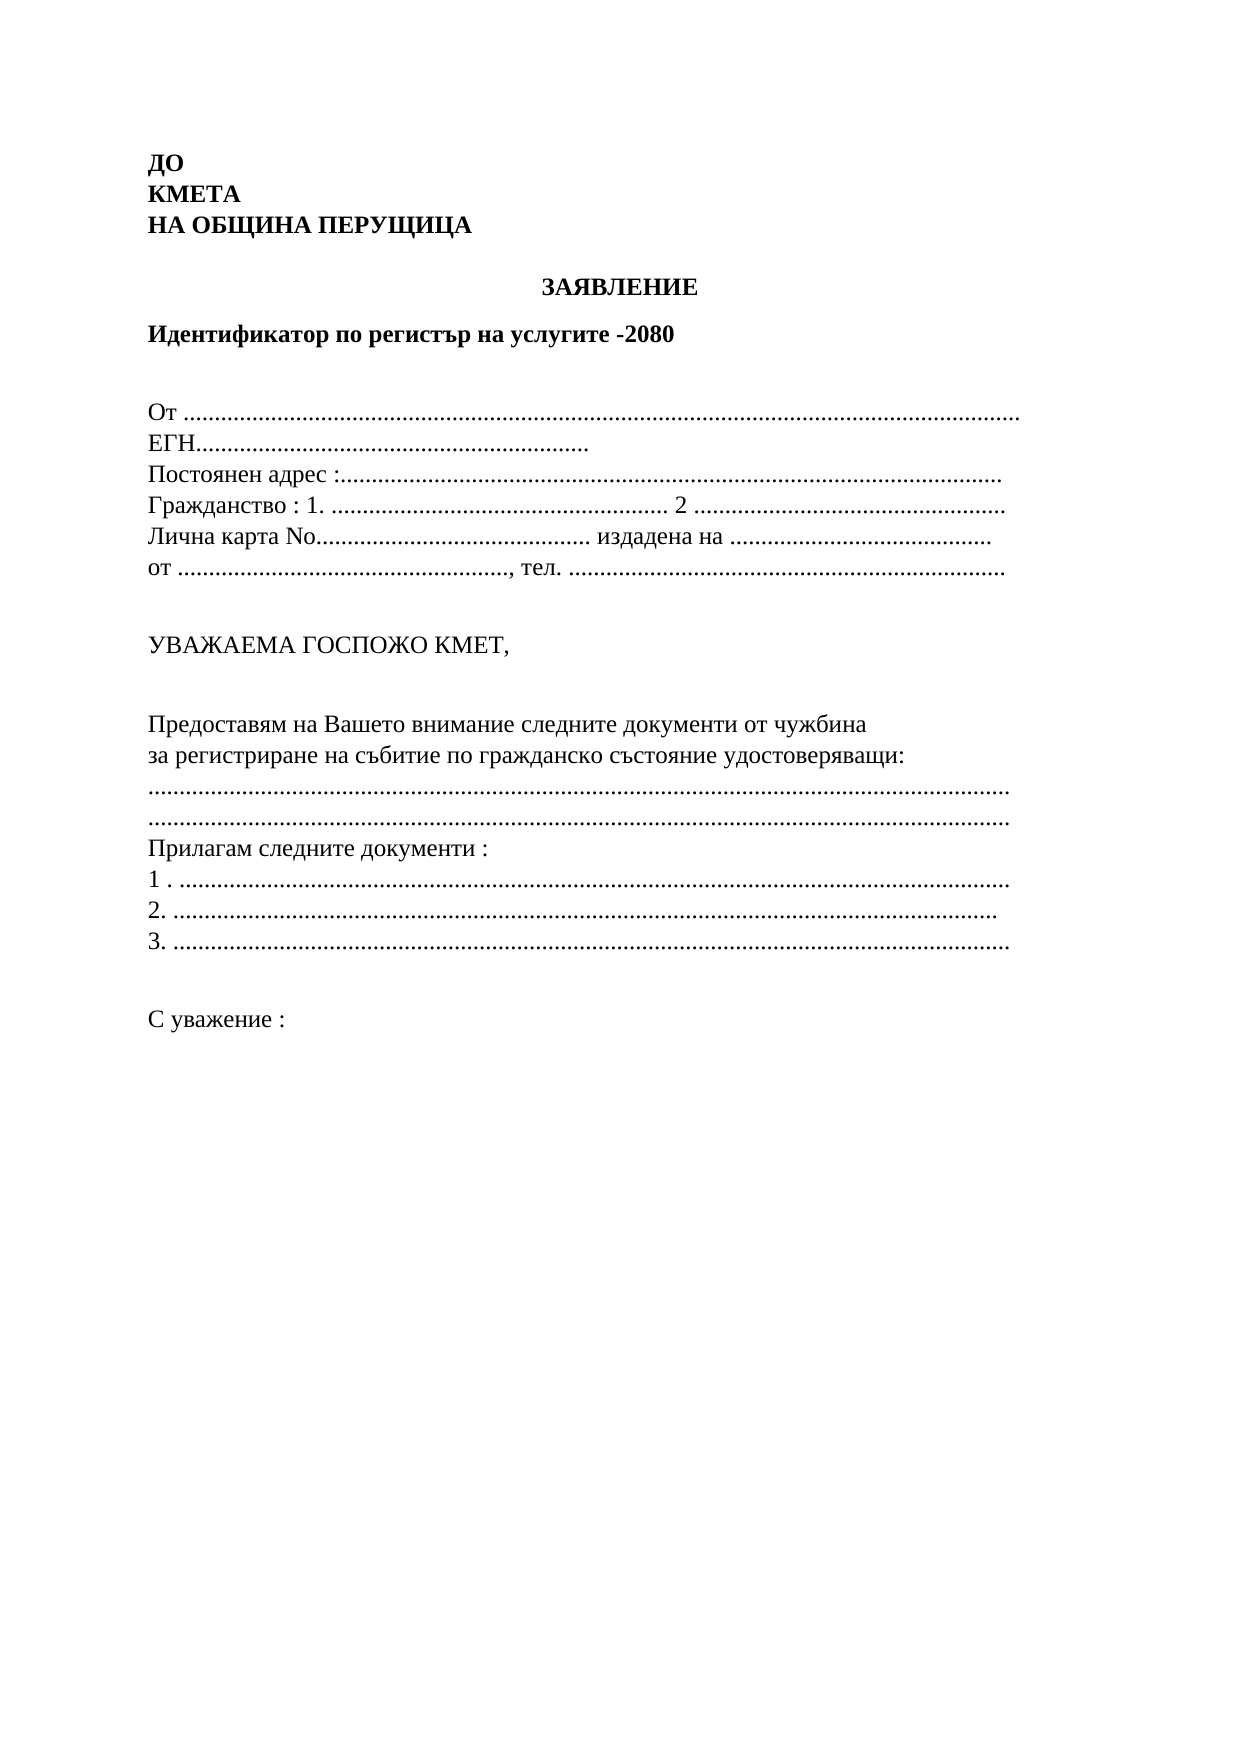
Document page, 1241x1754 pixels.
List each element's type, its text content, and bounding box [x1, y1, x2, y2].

text ДО КМЕТА НА ОБЩИНА ПЕРУЩИЦА ЗАЯВЛЕНИЕ [148, 148, 1093, 301]
text От ...................................................................................................................................... ЕГН............................................................... Постоянен адрес :.......................................................................................................... Гражданство : 1. ...................................................... 2 .................................................. Лична карта No............................................ издадена на .......................................... от ....................................................., тел. ...................................................................... [148, 397, 1093, 611]
text Предоставям на Вашето внимание следните документи от чужбина за регистриране на събитие по гражданско състояние удостоверяващи: .......................................................................................................................................... .......................................................................................................................................... Прилагам следните документи : 1 . ..................................................................................................................................... 2. .................................................................................................................................... 3. ...................................................................................................................................... [148, 678, 1093, 985]
text УВАЖАЕМА ГОСПОЖО КМЕТ, [148, 630, 1093, 659]
text Идентификатор по регистър на услугите -2080 [148, 319, 1093, 378]
text С уважение : [148, 1004, 1093, 1063]
